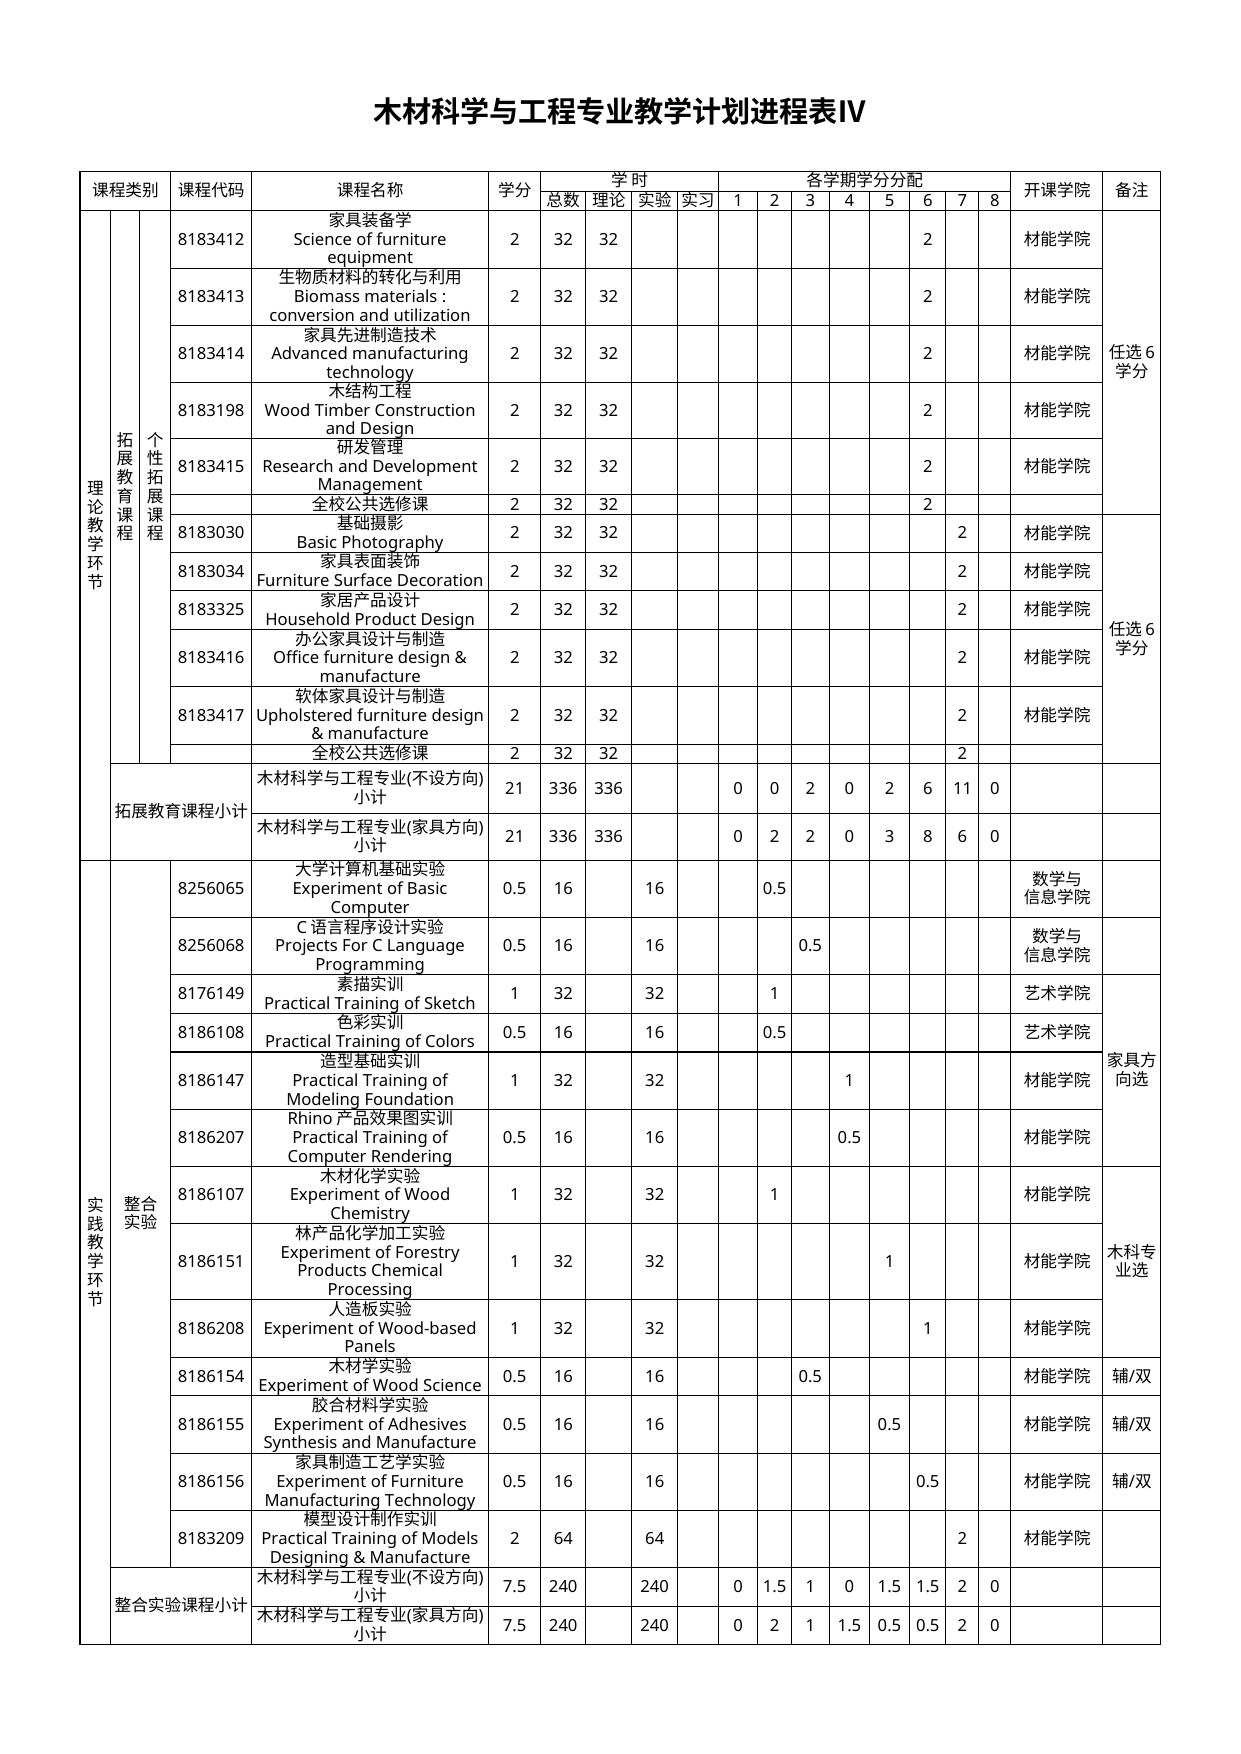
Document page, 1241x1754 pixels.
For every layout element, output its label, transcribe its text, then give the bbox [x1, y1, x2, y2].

table_cell [719, 1454, 757, 1510]
table_cell [586, 1053, 631, 1109]
table_cell [792, 1300, 829, 1357]
table_cell [1011, 495, 1102, 514]
table_cell [870, 326, 909, 382]
table_cell 64 [632, 1511, 677, 1567]
table_cell 材能学院 [1011, 211, 1102, 268]
table_cell [830, 918, 869, 974]
table_cell [946, 211, 978, 268]
table_cell [792, 630, 829, 686]
table_cell 8176149 [171, 975, 251, 1013]
table_cell [1103, 814, 1160, 860]
table_cell [979, 1110, 1010, 1166]
table_cell [979, 1300, 1010, 1357]
table_cell [830, 1167, 869, 1223]
table_cell [870, 861, 909, 917]
table_cell 8186107 [171, 1167, 251, 1223]
table_cell [758, 269, 791, 325]
table_cell [870, 269, 909, 325]
table_cell 实践教学环节 [81, 861, 110, 1644]
table_cell 材能学院 [1011, 1511, 1102, 1567]
table_cell 2 [946, 591, 978, 629]
table_cell [719, 1224, 757, 1299]
table_cell 木科专业选 [1103, 1167, 1160, 1357]
table_cell [171, 495, 251, 514]
table_cell [719, 861, 757, 917]
table_cell [910, 553, 945, 590]
table_cell 0 [830, 1568, 869, 1606]
table_cell 材能学院 [1011, 553, 1102, 590]
table_cell 8183412 [171, 211, 251, 268]
table_cell 材能学院 [1011, 515, 1102, 552]
table_cell 研发管理 Research and Development Management [252, 439, 488, 494]
table_cell [678, 1167, 718, 1223]
table_cell [719, 515, 757, 552]
table_cell 32 [586, 326, 631, 382]
table_cell [979, 1167, 1010, 1223]
table_cell [719, 439, 757, 494]
table_cell 0.5 [489, 1358, 540, 1395]
table_cell 色彩实训 Practical Training of Colors [252, 1014, 488, 1051]
table_cell 32 [632, 1300, 677, 1357]
table_cell [910, 1358, 945, 1395]
table_header 学 时 [541, 172, 718, 191]
table_cell 2 [910, 326, 945, 382]
table_cell [719, 1396, 757, 1452]
table_cell 家居产品设计 Household Product Design [252, 591, 488, 629]
table_cell 8186207 [171, 1110, 251, 1166]
table_cell [678, 1224, 718, 1299]
table_cell 16 [541, 861, 585, 917]
table_cell 2 [910, 495, 945, 514]
table_cell 8183198 [171, 383, 251, 438]
text 木材科学与工程专业教学计划进程表Ⅳ [89, 89, 1152, 131]
table_cell [979, 326, 1010, 382]
table_cell [830, 1300, 869, 1357]
table_cell [979, 687, 1010, 743]
table_cell 材能学院 [1011, 687, 1102, 743]
table_cell [632, 269, 677, 325]
table_cell 材能学院 [1011, 1396, 1102, 1452]
table_cell 16 [541, 1358, 585, 1395]
table_cell 32 [632, 1224, 677, 1299]
table_cell 1 [758, 1167, 791, 1223]
table_cell [586, 1511, 631, 1567]
table_cell [792, 1110, 829, 1166]
table_cell [719, 975, 757, 1013]
table_header 课程类别 [81, 172, 170, 210]
table_cell 32 [586, 630, 631, 686]
table_cell 336 [586, 814, 631, 860]
table_cell [678, 1300, 718, 1357]
table_cell 拓展教育课程 [111, 211, 139, 763]
table_cell 2 [489, 745, 540, 763]
table_cell [632, 439, 677, 494]
table_cell 个性拓展课程 [140, 211, 170, 763]
table_cell 32 [541, 687, 585, 743]
table_cell [830, 591, 869, 629]
table_cell 11 [946, 764, 978, 813]
table_cell 0.5 [489, 918, 540, 974]
table_cell [632, 211, 677, 268]
table_cell 0 [830, 814, 869, 860]
table_cell 32 [586, 495, 631, 514]
table_cell [632, 591, 677, 629]
table_cell [678, 1568, 718, 1606]
table_cell 木材学实验 Experiment of Wood Science [252, 1358, 488, 1395]
table_cell 辅/双 [1103, 1396, 1160, 1452]
table_cell 模型设计制作实训 Practical Training of Models Designing & Manufacture [252, 1511, 488, 1567]
table_cell [979, 630, 1010, 686]
table_cell [1103, 918, 1160, 974]
table_cell 32 [586, 687, 631, 743]
table_cell 0.5 [489, 1014, 540, 1051]
table_cell 32 [586, 515, 631, 552]
table_cell 辅/双 [1103, 1454, 1160, 1510]
table_cell [946, 1224, 978, 1299]
table_cell 32 [541, 553, 585, 590]
table_cell 16 [632, 1454, 677, 1510]
table_cell 240 [632, 1568, 677, 1606]
table_cell 2 [489, 211, 540, 268]
table_cell [678, 553, 718, 590]
table_cell 16 [632, 918, 677, 974]
table_cell 21 [489, 814, 540, 860]
table_cell [678, 211, 718, 268]
table_cell 1.5 [910, 1568, 945, 1606]
table_cell [792, 975, 829, 1013]
table_cell [678, 495, 718, 514]
table_cell [678, 1454, 718, 1510]
table_cell 32 [632, 1053, 677, 1109]
table_cell 木材科学与工程专业(家具方向)小计 [252, 1607, 488, 1644]
table_cell 32 [586, 269, 631, 325]
table_cell 0.5 [792, 1358, 829, 1395]
table_cell 1 [758, 975, 791, 1013]
table_cell 家具制造工艺学实验 Experiment of Furniture Manufacturing Technology [252, 1454, 488, 1510]
table_cell 木结构工程 Wood Timber Construction and Design [252, 383, 488, 438]
table_cell 2 [910, 211, 945, 268]
table_cell 0.5 [870, 1607, 909, 1644]
table_cell 数学与 信息学院 [1011, 918, 1102, 974]
table_cell 0.5 [870, 1396, 909, 1452]
table_cell 全校公共选修课 [252, 495, 488, 514]
table_cell 0.5 [489, 861, 540, 917]
table_cell 8256065 [171, 861, 251, 917]
table_cell [830, 630, 869, 686]
table_cell [758, 918, 791, 974]
table_cell 8183034 [171, 553, 251, 590]
table_cell 32 [541, 211, 585, 268]
table_cell 材能学院 [1011, 1300, 1102, 1357]
table_cell 32 [541, 1300, 585, 1357]
table_cell 2 [489, 515, 540, 552]
table_cell 1 [489, 1224, 540, 1299]
table_cell [632, 745, 677, 763]
table_cell [719, 1014, 757, 1051]
table_cell 32 [586, 591, 631, 629]
table_cell [678, 326, 718, 382]
table_cell 32 [541, 1053, 585, 1109]
table_cell 人造板实验 Experiment of Wood-based Panels [252, 1300, 488, 1357]
table_cell 0 [979, 1607, 1010, 1644]
table_cell 整合实验课程小计 [111, 1568, 251, 1644]
table_cell [946, 383, 978, 438]
table_cell [870, 1053, 909, 1109]
table_cell [946, 326, 978, 382]
table_cell [719, 745, 757, 763]
table_cell 1 [489, 1053, 540, 1109]
table_cell 8 [979, 192, 1010, 210]
table_cell 336 [541, 814, 585, 860]
table_cell [678, 764, 718, 813]
table_cell 家具装备学 Science of furniture equipment [252, 211, 488, 268]
table_cell [870, 1300, 909, 1357]
table_cell 32 [632, 1167, 677, 1223]
table_cell 8183209 [171, 1511, 251, 1567]
table_cell 8186154 [171, 1358, 251, 1395]
table_cell 材能学院 [1011, 269, 1102, 325]
table_cell 材能学院 [1011, 1053, 1102, 1109]
table_cell [792, 383, 829, 438]
table_cell 实验 [632, 192, 677, 210]
table_cell 8183415 [171, 439, 251, 494]
table_cell [758, 211, 791, 268]
table_cell 0.5 [910, 1607, 945, 1644]
table_cell 5 [870, 192, 909, 210]
table_cell [1103, 1511, 1160, 1567]
table_cell 16 [541, 1396, 585, 1452]
table_cell [870, 515, 909, 552]
table_cell 基础摄影 Basic Photography [252, 515, 488, 552]
table_cell [946, 1454, 978, 1510]
table_cell 0 [719, 814, 757, 860]
table_cell [586, 1358, 631, 1395]
table_cell [830, 975, 869, 1013]
table_cell 家具先进制造技术 Advanced manufacturing technology [252, 326, 488, 382]
table_cell 艺术学院 [1011, 1014, 1102, 1051]
table_cell 32 [541, 1167, 585, 1223]
table_cell [719, 687, 757, 743]
table_cell [830, 1511, 869, 1567]
table_header 课程名称 [252, 172, 488, 210]
table_cell 2 [910, 439, 945, 494]
table_cell 32 [541, 326, 585, 382]
table_cell [946, 861, 978, 917]
table_cell [830, 211, 869, 268]
table_cell [678, 1014, 718, 1051]
table_cell 8183325 [171, 591, 251, 629]
table_cell [719, 1167, 757, 1223]
table_cell 1 [489, 1167, 540, 1223]
table_cell 1.5 [758, 1568, 791, 1606]
table_cell 32 [632, 975, 677, 1013]
table_cell [678, 814, 718, 860]
table_cell [632, 495, 677, 514]
table_cell [719, 269, 757, 325]
table_cell [792, 1014, 829, 1051]
table_cell [719, 591, 757, 629]
table_cell [910, 1014, 945, 1051]
table_cell 16 [632, 861, 677, 917]
table_cell [830, 687, 869, 743]
table_cell 材能学院 [1011, 1167, 1102, 1223]
table_cell 32 [541, 515, 585, 552]
table_cell [946, 918, 978, 974]
table_cell 8 [910, 814, 945, 860]
table_cell 16 [632, 1396, 677, 1452]
table_cell 2 [870, 764, 909, 813]
table_cell [946, 1110, 978, 1166]
table_cell 任选6学分 [1103, 515, 1160, 763]
table_cell [719, 383, 757, 438]
table_cell [678, 687, 718, 743]
table_cell [758, 1110, 791, 1166]
table_cell 数学与 信息学院 [1011, 861, 1102, 917]
table_cell 任选6学分 [1103, 211, 1160, 514]
table_cell [830, 326, 869, 382]
table_cell [910, 745, 945, 763]
table_cell 2 [910, 269, 945, 325]
table_cell [719, 495, 757, 514]
table_cell 8183417 [171, 687, 251, 743]
table_cell [870, 591, 909, 629]
table_cell 家具方向选 [1103, 975, 1160, 1166]
table_cell 1 [870, 1224, 909, 1299]
table_cell [979, 515, 1010, 552]
table_cell [830, 495, 869, 514]
table_cell [870, 745, 909, 763]
table_cell 2 [946, 745, 978, 763]
table_cell 1 [719, 192, 757, 210]
table_cell 0.5 [830, 1110, 869, 1166]
table_cell C语言程序设计实验 Projects For C Language Programming [252, 918, 488, 974]
table_cell [678, 1053, 718, 1109]
table_cell 0.5 [489, 1396, 540, 1452]
table_cell [910, 861, 945, 917]
table_cell 素描实训 Practical Training of Sketch [252, 975, 488, 1013]
table_cell 3 [792, 192, 829, 210]
table_cell 总数 [541, 192, 585, 210]
table_cell [792, 1511, 829, 1567]
table_header 备注 [1103, 172, 1160, 210]
table_cell [678, 269, 718, 325]
table_cell [632, 326, 677, 382]
table_cell [758, 1511, 791, 1567]
table_cell 336 [586, 764, 631, 813]
table_cell 胶合材料学实验 Experiment of Adhesives Synthesis and Manufacture [252, 1396, 488, 1452]
table_cell 8186151 [171, 1224, 251, 1299]
table_cell [758, 1454, 791, 1510]
table_cell 2 [489, 630, 540, 686]
table_cell [678, 1511, 718, 1567]
table_cell 2 [489, 553, 540, 590]
table_cell 实习 [678, 192, 718, 210]
table_cell [792, 591, 829, 629]
table_cell [946, 1396, 978, 1452]
table_cell [946, 975, 978, 1013]
table_cell [830, 515, 869, 552]
table_cell 2 [489, 495, 540, 514]
table_cell [910, 1396, 945, 1452]
table_cell [870, 1014, 909, 1051]
table_cell [719, 918, 757, 974]
table_cell [870, 1358, 909, 1395]
table_cell [678, 975, 718, 1013]
table_cell [979, 269, 1010, 325]
table_cell 0 [758, 764, 791, 813]
table_cell 2 [489, 687, 540, 743]
table_cell 材能学院 [1011, 1110, 1102, 1166]
table_cell [1011, 814, 1102, 860]
table_cell [830, 1358, 869, 1395]
table_cell [758, 383, 791, 438]
table_cell [792, 553, 829, 590]
table_cell [1103, 1568, 1160, 1606]
table_cell 2 [792, 764, 829, 813]
table_cell [910, 515, 945, 552]
table_cell 2 [489, 1511, 540, 1567]
table_cell 8183413 [171, 269, 251, 325]
table_cell 1 [830, 1053, 869, 1109]
table_cell [979, 861, 1010, 917]
table_cell [758, 1224, 791, 1299]
table_cell 8186156 [171, 1454, 251, 1510]
table_cell [171, 745, 251, 763]
table_cell [830, 383, 869, 438]
table_cell 辅/双 [1103, 1358, 1160, 1395]
table_cell 材能学院 [1011, 326, 1102, 382]
table_cell 2 [758, 1607, 791, 1644]
table_cell [979, 1053, 1010, 1109]
table_cell 0.5 [489, 1454, 540, 1510]
table_cell 家具表面装饰 Furniture Surface Decoration [252, 553, 488, 590]
table_cell 32 [586, 439, 631, 494]
table_cell [719, 1358, 757, 1395]
table_cell [870, 918, 909, 974]
table_cell 8186147 [171, 1053, 251, 1109]
table_cell [678, 630, 718, 686]
table_cell [830, 1014, 869, 1051]
table_cell 木材科学与工程专业(家具方向)小计 [252, 814, 488, 860]
table_cell [946, 495, 978, 514]
table_cell 全校公共选修课 [252, 745, 488, 763]
table_cell 0 [719, 1568, 757, 1606]
table_cell 32 [541, 383, 585, 438]
table_cell [870, 553, 909, 590]
table_cell 8183414 [171, 326, 251, 382]
table_cell [678, 745, 718, 763]
table_cell [792, 1167, 829, 1223]
table_cell 理论教学环节 [81, 211, 110, 860]
table_cell [758, 553, 791, 590]
table_cell 2 [946, 515, 978, 552]
table_cell [946, 439, 978, 494]
table_cell [758, 630, 791, 686]
table_cell 32 [541, 495, 585, 514]
table_cell 1.5 [830, 1607, 869, 1644]
table_cell [719, 553, 757, 590]
table_cell [632, 515, 677, 552]
table_cell [1103, 861, 1160, 917]
table_cell 32 [541, 630, 585, 686]
table_cell [632, 814, 677, 860]
table_cell [719, 1053, 757, 1109]
table_header 开课学院 [1011, 172, 1102, 210]
table_cell [632, 630, 677, 686]
table_cell 1.5 [870, 1568, 909, 1606]
table_cell [910, 1110, 945, 1166]
table_cell [979, 495, 1010, 514]
table_cell [979, 1358, 1010, 1395]
table_cell [678, 439, 718, 494]
table_cell 材能学院 [1011, 591, 1102, 629]
table_cell 16 [632, 1014, 677, 1051]
table_cell 2 [946, 1568, 978, 1606]
table_cell 8186155 [171, 1396, 251, 1452]
table_cell [979, 1511, 1010, 1567]
table_cell 材能学院 [1011, 1454, 1102, 1510]
table_cell [792, 515, 829, 552]
table_cell 0 [979, 1568, 1010, 1606]
table_cell [632, 553, 677, 590]
table_cell [719, 211, 757, 268]
table_cell 8186108 [171, 1014, 251, 1051]
table_cell 拓展教育课程小计 [111, 764, 251, 860]
table_cell [758, 687, 791, 743]
table_cell 16 [632, 1358, 677, 1395]
table_cell [678, 861, 718, 917]
table_cell [719, 1110, 757, 1166]
table_cell [719, 630, 757, 686]
table_cell [910, 1167, 945, 1223]
table_cell [758, 515, 791, 552]
table_cell [946, 1014, 978, 1051]
table_cell [946, 1300, 978, 1357]
table_cell [758, 495, 791, 514]
table_cell 木材科学与工程专业(不设方向)小计 [252, 1568, 488, 1606]
table_cell 8183416 [171, 630, 251, 686]
table_cell 软体家具设计与制造 Upholstered furniture design & manufacture [252, 687, 488, 743]
table_cell 2 [758, 814, 791, 860]
table_cell 2 [792, 814, 829, 860]
table_header 学分 [489, 172, 540, 210]
table_cell [1103, 1607, 1160, 1644]
table_cell 7.5 [489, 1607, 540, 1644]
table_cell 32 [586, 745, 631, 763]
table_cell [870, 630, 909, 686]
table_cell [910, 630, 945, 686]
table_cell 1 [489, 975, 540, 1013]
table_cell 1 [910, 1300, 945, 1357]
table_cell 3 [870, 814, 909, 860]
table_cell [830, 439, 869, 494]
table_cell [719, 1511, 757, 1567]
table_cell 0 [719, 764, 757, 813]
table_cell [979, 975, 1010, 1013]
table_cell 0 [830, 764, 869, 813]
table_cell [586, 1607, 631, 1644]
table_cell 林产品化学加工实验 Experiment of Forestry Products Chemical Processing [252, 1224, 488, 1299]
table_cell [792, 495, 829, 514]
table_cell 32 [541, 591, 585, 629]
table_cell 32 [541, 269, 585, 325]
table_cell [678, 591, 718, 629]
table_cell [946, 1053, 978, 1109]
table_cell 2 [946, 1511, 978, 1567]
table_cell [910, 687, 945, 743]
table_cell 材能学院 [1011, 1224, 1102, 1299]
table_cell 16 [632, 1110, 677, 1166]
table_cell 16 [541, 918, 585, 974]
table_cell [830, 1396, 869, 1452]
table_cell 2 [489, 269, 540, 325]
table_cell 1 [792, 1607, 829, 1644]
table_cell [586, 1300, 631, 1357]
table_cell [979, 1224, 1010, 1299]
table_cell 21 [489, 764, 540, 813]
table_cell [758, 591, 791, 629]
table_cell [830, 553, 869, 590]
table_cell 1 [489, 1300, 540, 1357]
table_cell 2 [946, 630, 978, 686]
table_cell 材能学院 [1011, 439, 1102, 494]
table_cell [979, 1396, 1010, 1452]
table_cell [830, 1224, 869, 1299]
table_cell [910, 1224, 945, 1299]
table_cell 16 [541, 1014, 585, 1051]
table_cell [758, 745, 791, 763]
table_cell [678, 1358, 718, 1395]
table_cell [910, 1511, 945, 1567]
table_cell [830, 745, 869, 763]
table_cell [1011, 764, 1102, 813]
table_cell [632, 383, 677, 438]
table_cell [946, 1167, 978, 1223]
table_cell 0 [719, 1607, 757, 1644]
table_cell 0 [979, 814, 1010, 860]
table_cell 0.5 [758, 1014, 791, 1051]
table_cell [979, 591, 1010, 629]
table_cell [758, 1053, 791, 1109]
table_cell 2 [946, 1607, 978, 1644]
table_cell [946, 269, 978, 325]
table_cell 240 [541, 1607, 585, 1644]
table_cell [678, 1396, 718, 1452]
table_cell [758, 1358, 791, 1395]
table_cell [792, 1224, 829, 1299]
table_cell 0 [979, 764, 1010, 813]
table_cell 0.5 [758, 861, 791, 917]
table_cell [979, 1014, 1010, 1051]
table_cell 2 [758, 192, 791, 210]
table_cell [792, 211, 829, 268]
table_cell [910, 591, 945, 629]
table_cell [586, 1454, 631, 1510]
table_cell 32 [541, 745, 585, 763]
table_cell [792, 269, 829, 325]
table_cell [979, 553, 1010, 590]
table_cell [979, 1454, 1010, 1510]
table_cell [946, 1358, 978, 1395]
table_cell 2 [946, 687, 978, 743]
table_cell [586, 918, 631, 974]
table_cell [870, 687, 909, 743]
table_cell 6 [946, 814, 978, 860]
table_cell [586, 1110, 631, 1166]
table_cell [870, 975, 909, 1013]
table_cell [678, 383, 718, 438]
table_cell [719, 1300, 757, 1357]
table_cell 办公家具设计与制造 Office furniture design & manufacture [252, 630, 488, 686]
table_cell 2 [489, 591, 540, 629]
table_cell 2 [910, 383, 945, 438]
table_cell 生物质材料的转化与利用 Biomass materials : conversion and utilization [252, 269, 488, 325]
table_cell [792, 326, 829, 382]
table_cell [792, 1454, 829, 1510]
table_cell Rhino产品效果图实训 Practical Training of Computer Rendering [252, 1110, 488, 1166]
table_cell 0.5 [792, 918, 829, 974]
table_cell 大学计算机基础实验 Experiment of Basic Computer [252, 861, 488, 917]
table_cell [979, 439, 1010, 494]
table_cell 240 [541, 1568, 585, 1606]
table_cell [586, 1568, 631, 1606]
table_cell [1011, 1568, 1102, 1606]
table_cell 2 [946, 553, 978, 590]
table_cell 6 [910, 192, 945, 210]
table_cell [678, 515, 718, 552]
table_cell [830, 1454, 869, 1510]
table_cell 1 [792, 1568, 829, 1606]
table_cell 木材科学与工程专业(不设方向)小计 [252, 764, 488, 813]
table_cell [758, 1300, 791, 1357]
table_cell [1103, 764, 1160, 813]
table_header 课程代码 [171, 172, 251, 210]
table_cell [979, 918, 1010, 974]
table_cell 7 [946, 192, 978, 210]
table_cell [758, 439, 791, 494]
table_cell [758, 326, 791, 382]
table_cell [586, 1396, 631, 1452]
table_cell 16 [541, 1110, 585, 1166]
table_cell [792, 439, 829, 494]
table_cell [719, 326, 757, 382]
table_cell 240 [632, 1607, 677, 1644]
table_cell 艺术学院 [1011, 975, 1102, 1013]
table_cell 整合 实验 [111, 861, 170, 1567]
table_cell [678, 918, 718, 974]
table_cell [979, 383, 1010, 438]
table_cell 0.5 [489, 1110, 540, 1166]
table_cell 8183030 [171, 515, 251, 552]
table_cell 2 [489, 439, 540, 494]
table_cell [792, 861, 829, 917]
table_header 各学期学分分配 [719, 172, 1010, 191]
table_cell 32 [541, 439, 585, 494]
table_cell [678, 1110, 718, 1166]
table_cell [910, 975, 945, 1013]
table_cell [586, 861, 631, 917]
table_cell [586, 1014, 631, 1051]
table_cell [910, 918, 945, 974]
table_cell [870, 439, 909, 494]
table_cell [830, 861, 869, 917]
table_cell [586, 975, 631, 1013]
table_cell [632, 764, 677, 813]
table_cell [792, 1053, 829, 1109]
table_cell 材能学院 [1011, 1358, 1102, 1395]
table_cell 2 [489, 383, 540, 438]
table_cell [870, 211, 909, 268]
table_cell 造型基础实训 Practical Training of Modeling Foundation [252, 1053, 488, 1109]
table_cell 32 [541, 1224, 585, 1299]
table_cell [792, 745, 829, 763]
table_cell 32 [541, 975, 585, 1013]
table_cell 32 [586, 553, 631, 590]
table_cell 64 [541, 1511, 585, 1567]
table_cell [870, 1454, 909, 1510]
table_cell [870, 495, 909, 514]
table_cell [632, 687, 677, 743]
table_cell [586, 1224, 631, 1299]
table_cell 336 [541, 764, 585, 813]
table_cell 4 [830, 192, 869, 210]
table_cell [979, 745, 1010, 763]
table_cell [792, 687, 829, 743]
table_cell [678, 1607, 718, 1644]
table_cell [870, 1167, 909, 1223]
table_cell 8186208 [171, 1300, 251, 1357]
table_cell 0.5 [910, 1454, 945, 1510]
table_cell [870, 1110, 909, 1166]
table_cell [1011, 1607, 1102, 1644]
table_cell 8256068 [171, 918, 251, 974]
table_cell 2 [489, 326, 540, 382]
table_cell [1011, 745, 1102, 763]
table_cell 材能学院 [1011, 383, 1102, 438]
table_cell 16 [541, 1454, 585, 1510]
table_cell [758, 1396, 791, 1452]
table_cell [792, 1396, 829, 1452]
table_cell [979, 211, 1010, 268]
table_cell [830, 269, 869, 325]
table_cell 材能学院 [1011, 630, 1102, 686]
table_cell 理论 [586, 192, 631, 210]
table_cell 32 [586, 383, 631, 438]
table_cell 32 [586, 211, 631, 268]
table_cell [870, 383, 909, 438]
table_cell 6 [910, 764, 945, 813]
table_cell [586, 1167, 631, 1223]
table_cell 7.5 [489, 1568, 540, 1606]
table_cell [910, 1053, 945, 1109]
table_cell [870, 1511, 909, 1567]
table_cell 木材化学实验 Experiment of Wood Chemistry [252, 1167, 488, 1223]
